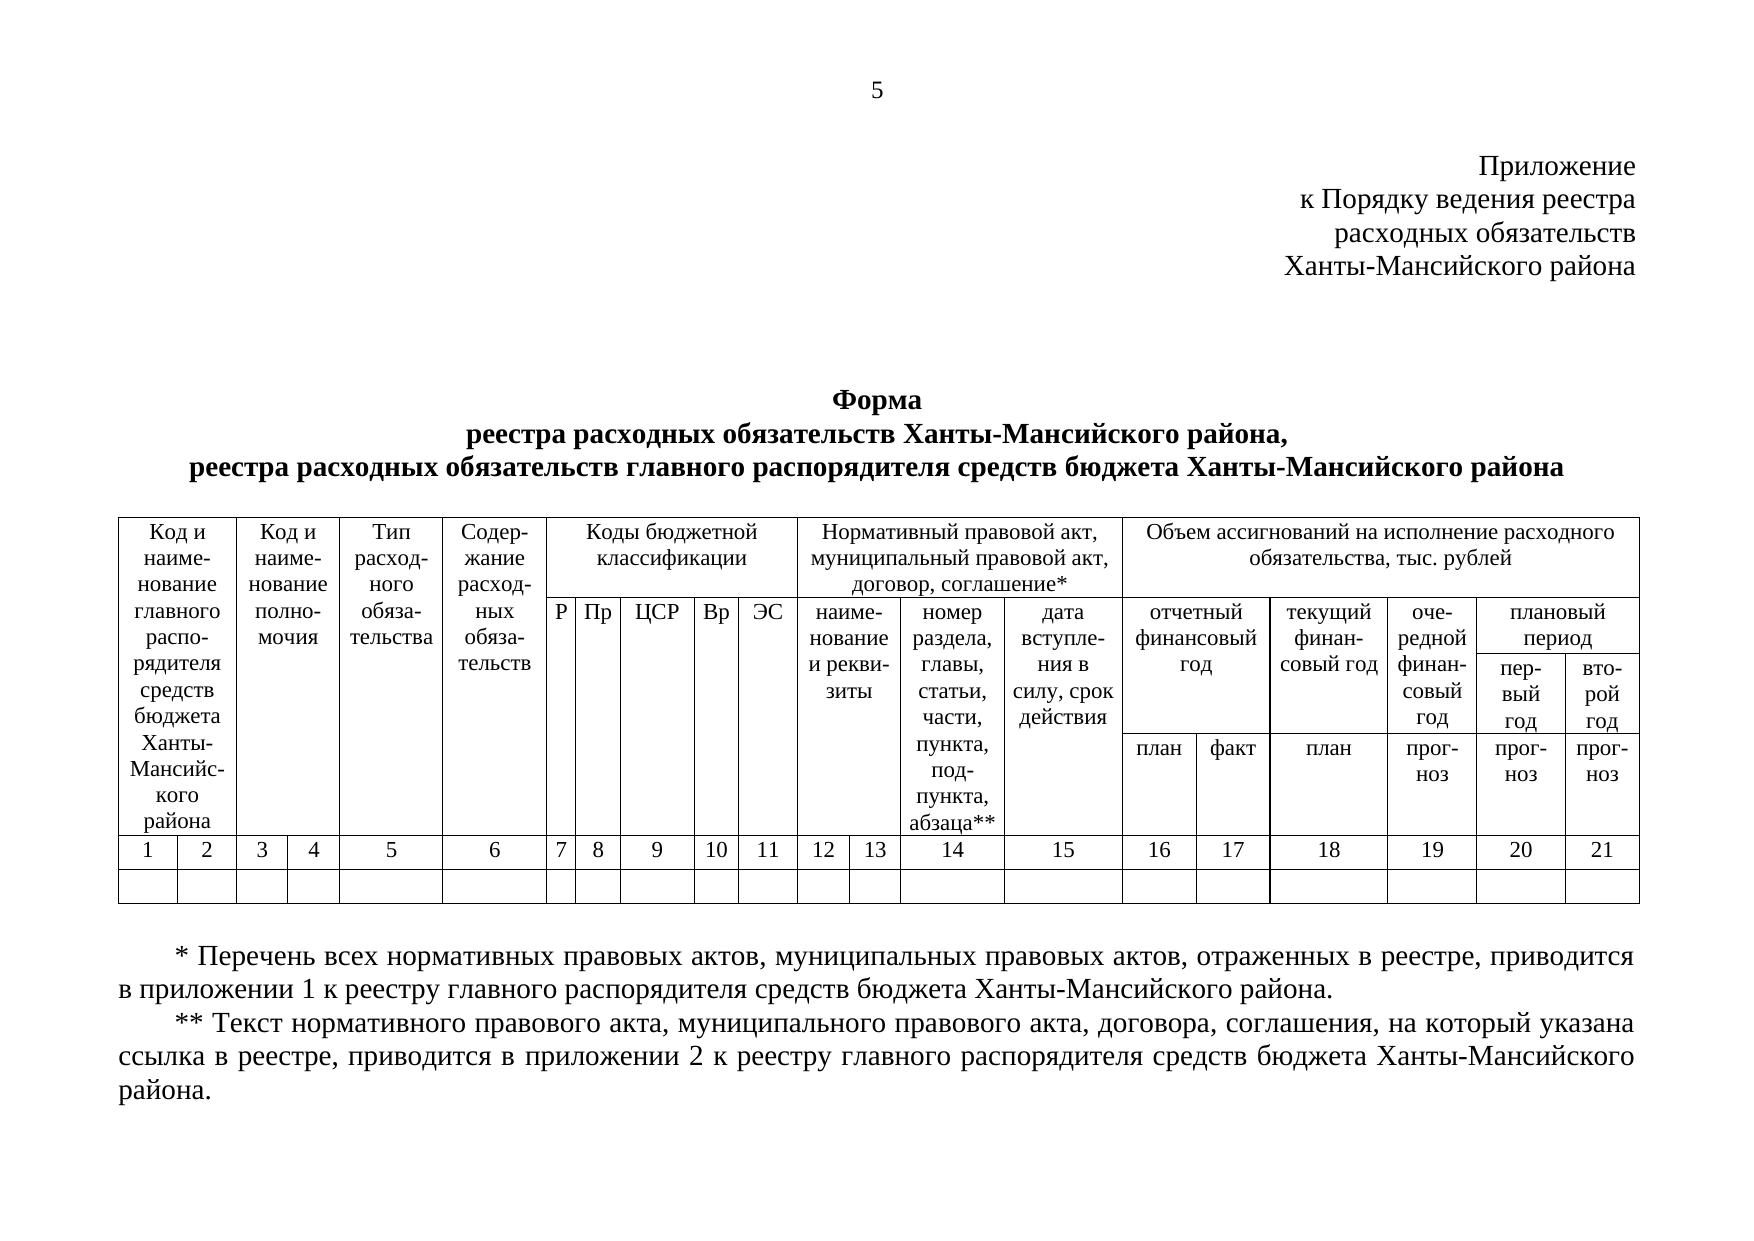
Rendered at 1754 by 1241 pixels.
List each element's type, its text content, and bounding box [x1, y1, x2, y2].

table_cell [850, 870, 900, 903]
table_cell дата вступле-ния в силу, срок действия [1005, 598, 1122, 835]
table_cell оче-редной финан-совый год [1388, 598, 1476, 733]
table_cell плановый период [1477, 598, 1639, 653]
title Форма [118, 382, 1636, 416]
table_cell прог-ноз [1388, 734, 1476, 835]
table_cell 11 [739, 836, 797, 869]
table_cell 7 [547, 836, 575, 869]
table_cell прог-ноз [1477, 734, 1565, 835]
table_cell 15 [1005, 836, 1122, 869]
table_cell отчетный финансовый год [1123, 598, 1269, 733]
table_cell текущий финан-совый год [1271, 598, 1387, 733]
table_cell [1123, 870, 1196, 903]
table_cell [695, 870, 738, 903]
table_cell план [1123, 734, 1196, 835]
table_header Коды бюджетной классификации [547, 518, 797, 597]
table_cell [901, 870, 1004, 903]
table_cell 8 [576, 836, 620, 869]
table_cell 12 [798, 836, 849, 869]
table_cell [621, 870, 694, 903]
text * Перечень всех нормативных правовых актов, муниципальных правовых актов, отраженных в реестре, приводится в приложении 1 к реестру главного распорядителя средств бюджета Ханты-Мансийского района. [118, 938, 1636, 1005]
table_cell Вр [695, 598, 738, 835]
table_cell 13 [850, 836, 900, 869]
table_cell [288, 870, 339, 903]
table_cell [798, 870, 849, 903]
table_cell 21 [1566, 836, 1639, 869]
title реестра расходных обязательств Ханты-Мансийского района, [118, 416, 1636, 449]
table_cell 10 [695, 836, 738, 869]
table_header Код и наиме-нование полно-мочия [237, 518, 339, 835]
table_cell [443, 870, 546, 903]
table_cell 18 [1271, 836, 1387, 869]
table_cell [237, 870, 287, 903]
text Ханты-Мансийского района [118, 248, 1636, 282]
table_cell ЭС [739, 598, 797, 835]
text ** Текст нормативного правового акта, муниципального правового акта, договора, соглашения, на который указана ссылка в реестре, приводится в приложении 2 к реестру главного распорядителя средств бюджета Ханты-Мансийского района. [118, 1005, 1636, 1105]
table_cell [547, 870, 575, 903]
table_cell вто-рой год [1566, 654, 1639, 733]
table_cell [1271, 870, 1387, 903]
table_header Тип расход-ного обяза-тельства [340, 518, 442, 835]
table_cell 16 [1123, 836, 1196, 869]
table_header Код и наиме-нование главного распо-рядителя средств бюджета Ханты-Мансийс-кого района [119, 518, 236, 835]
table_cell Пр [576, 598, 620, 835]
table_cell 9 [621, 836, 694, 869]
table_cell [119, 870, 177, 903]
table_header Содер-жание расход-ных обяза-тельств [443, 518, 546, 835]
table_cell [1005, 870, 1122, 903]
text расходных обязательств [118, 215, 1636, 248]
table_cell [1388, 870, 1476, 903]
table_cell ЦСР [621, 598, 694, 835]
table_cell [576, 870, 620, 903]
table_cell прог-ноз [1566, 734, 1639, 835]
table_cell 20 [1477, 836, 1565, 869]
table_cell [340, 870, 442, 903]
text Приложение [118, 148, 1636, 181]
table_cell факт [1197, 734, 1269, 835]
table_cell 3 [237, 836, 287, 869]
table_cell пер-вый год [1477, 654, 1565, 733]
table_cell 1 [119, 836, 177, 869]
table_cell 17 [1197, 836, 1269, 869]
table_cell 4 [288, 836, 339, 869]
table_header Объем ассигнований на исполнение расходного обязательства, тыс. рублей [1123, 518, 1639, 597]
table_cell 19 [1388, 836, 1476, 869]
table_cell Р [547, 598, 575, 835]
table_cell [1566, 870, 1639, 903]
table_cell [739, 870, 797, 903]
text к Порядку ведения реестра [118, 181, 1636, 215]
table_cell 14 [901, 836, 1004, 869]
table_cell 2 [178, 836, 236, 869]
table_cell 5 [340, 836, 442, 869]
table_cell план [1271, 734, 1387, 835]
table_cell 6 [443, 836, 546, 869]
table_cell [1477, 870, 1565, 903]
table_cell [178, 870, 236, 903]
title реестра расходных обязательств главного распорядителя средств бюджета Ханты-Мансийского района [118, 449, 1636, 483]
table_cell наиме-нование и рекви-зиты [798, 598, 900, 835]
table_cell номер раздела, главы, статьи, части, пункта, под-пункта, абзаца** [901, 598, 1004, 835]
table_cell [1197, 870, 1269, 903]
table_header Нормативный правовой акт, муниципальный правовой акт, договор, соглашение* [798, 518, 1122, 597]
